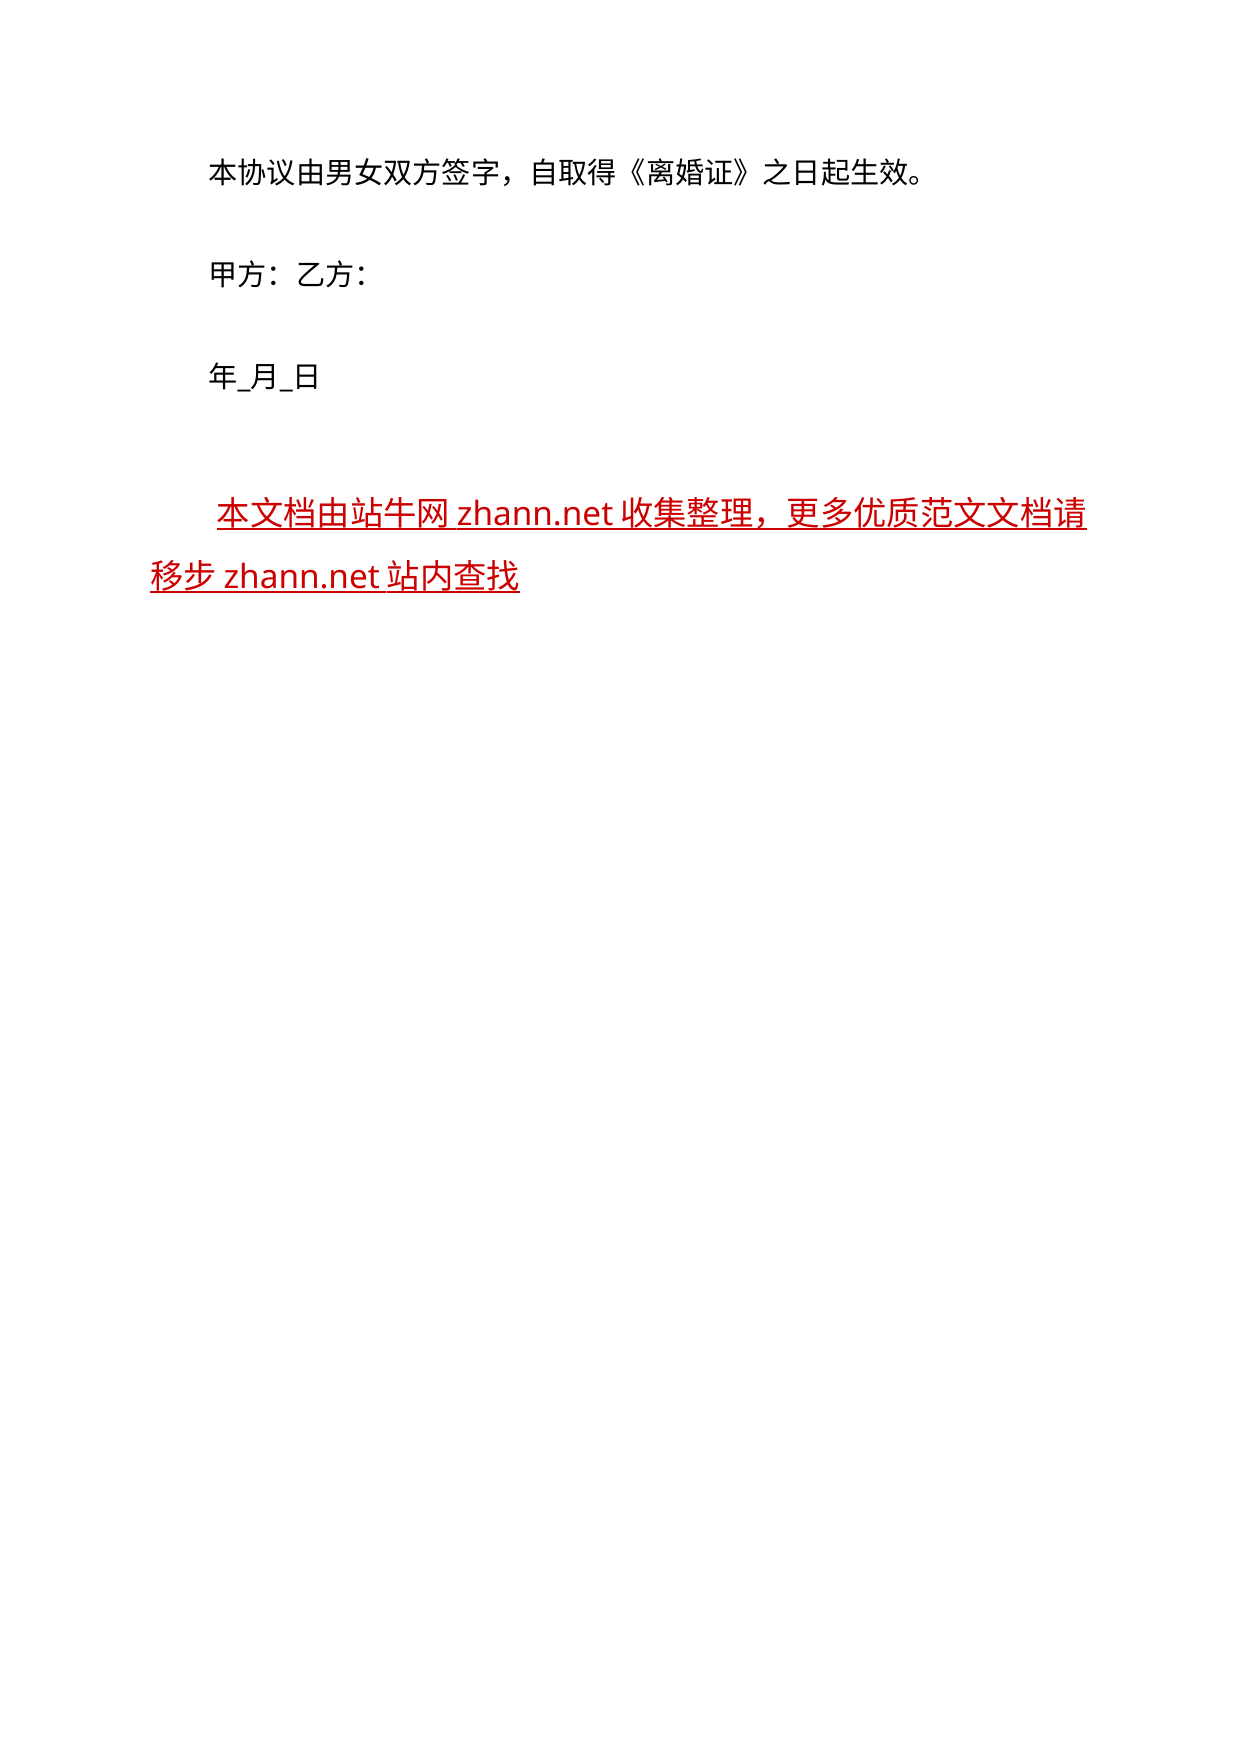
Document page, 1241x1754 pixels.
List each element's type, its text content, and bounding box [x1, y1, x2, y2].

text 本协议由男女双方签字，自取得《离婚证》之日起生效。 [150, 150, 1090, 192]
text 年_月_日 [150, 353, 1090, 396]
text 本文档由站牛网zhann.net收集整理，更多优质范文文档请移步zhann.net站内查找 [150, 487, 1090, 598]
text 甲方：乙方： [150, 252, 1090, 294]
